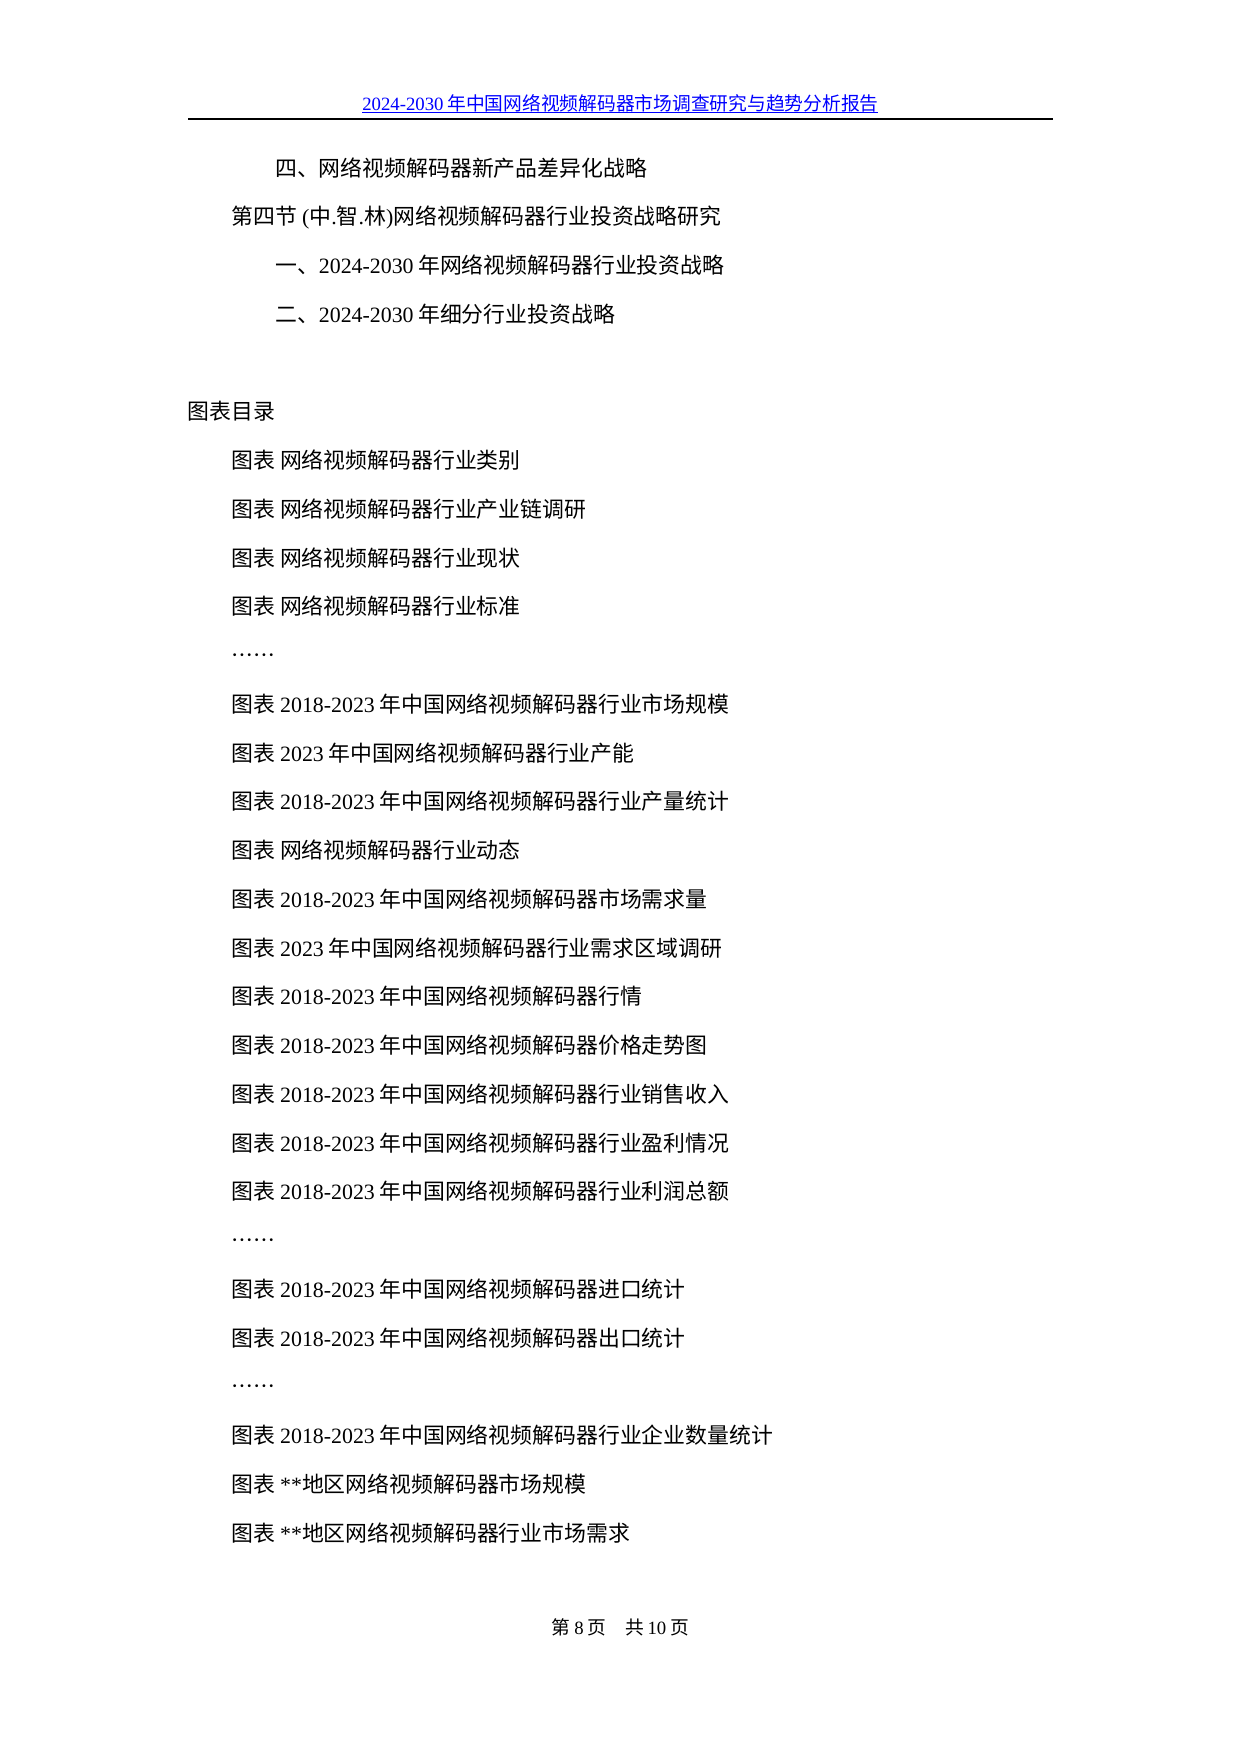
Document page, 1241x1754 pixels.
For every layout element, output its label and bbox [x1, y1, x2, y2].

text [187, 150, 1053, 1548]
